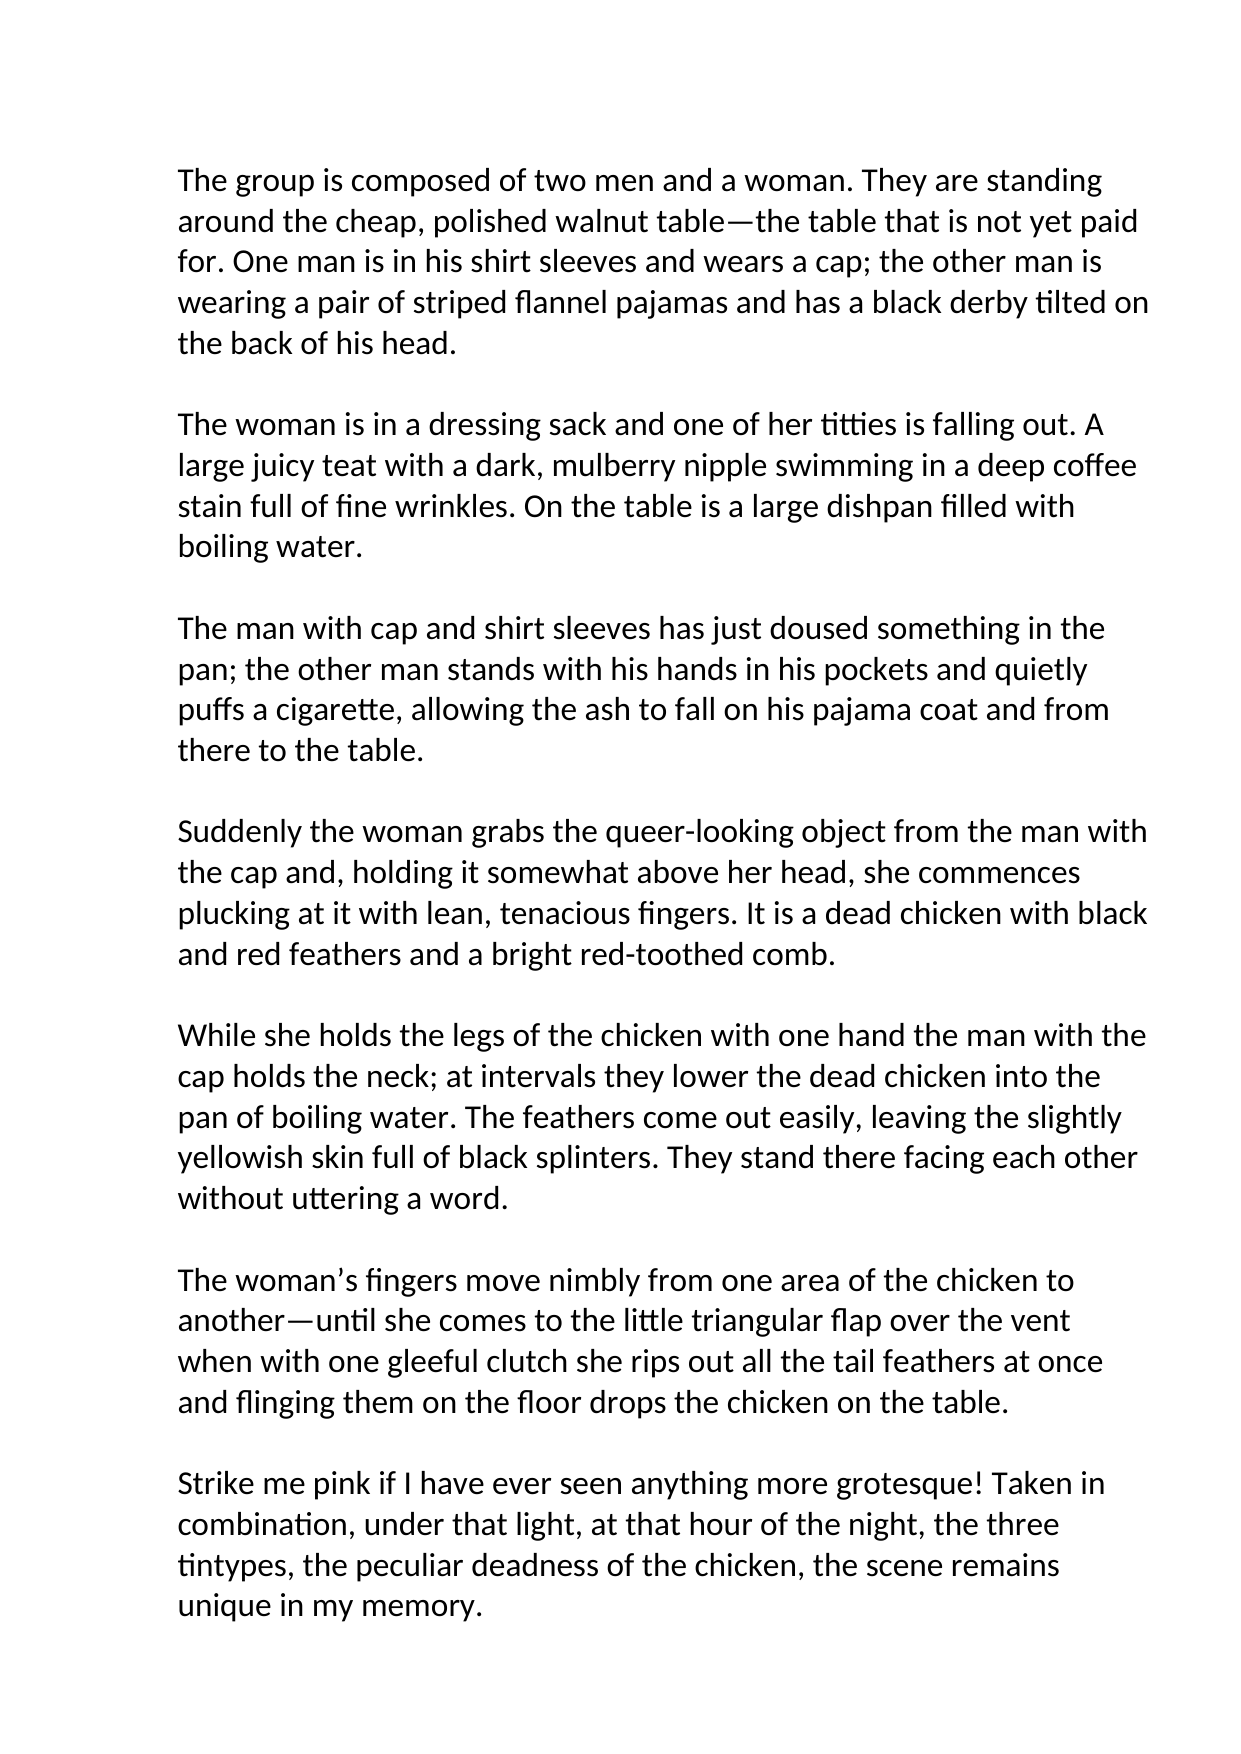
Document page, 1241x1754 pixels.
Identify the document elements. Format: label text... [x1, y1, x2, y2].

text The woman’s fingers move nimbly from one area of the chicken to another—until she comes to the little triangular flap over the vent when with one gleeful clutch she rips out all the tail feathers at once and flinging them on the floor drops the chicken on the table. [177, 1258, 1152, 1421]
text Suddenly the woman grabs the queer-looking object from the man with the cap and, holding it somewhat above her head, she commences plucking at it with lean, tenacious fingers. It is a dead chicken with black and red feathers and a bright red-toothed comb. [177, 811, 1152, 973]
text While she holds the legs of the chicken with one hand the man with the cap holds the neck; at intervals they lower the dead chicken into the pan of boiling water. The feathers come out easily, leaving the slightly yellowish skin full of black splinters. They stand there facing each other without uttering a word. [177, 1014, 1152, 1218]
text The group is composed of two men and a woman. They are standing around the cheap, polished walnut table—the table that is not yet paid for. One man is in his shirt sleeves and wears a cap; the other man is wearing a pair of striped flannel pajamas and has a black derby tilted on the back of his head. [177, 159, 1152, 362]
text The man with cap and shirt sleeves has just doused something in the pan; the other man stands with his hands in his pockets and quietly puffs a cigarette, allowing the ash to fall on his pajama coat and from there to the table. [177, 607, 1152, 770]
text The woman is in a dressing sack and one of her titties is falling out. A large juicy teat with a dark, mulberry nipple swimming in a deep coffee stain full of fine wrinkles. On the table is a large dishpan filled with boiling water. [177, 403, 1152, 566]
text Strike me pink if I have ever seen anything more grotesque! Taken in combination, under that light, at that hour of the night, the three tintypes, the peculiar deadness of the chicken, the scene remains unique in my memory. [177, 1462, 1152, 1625]
